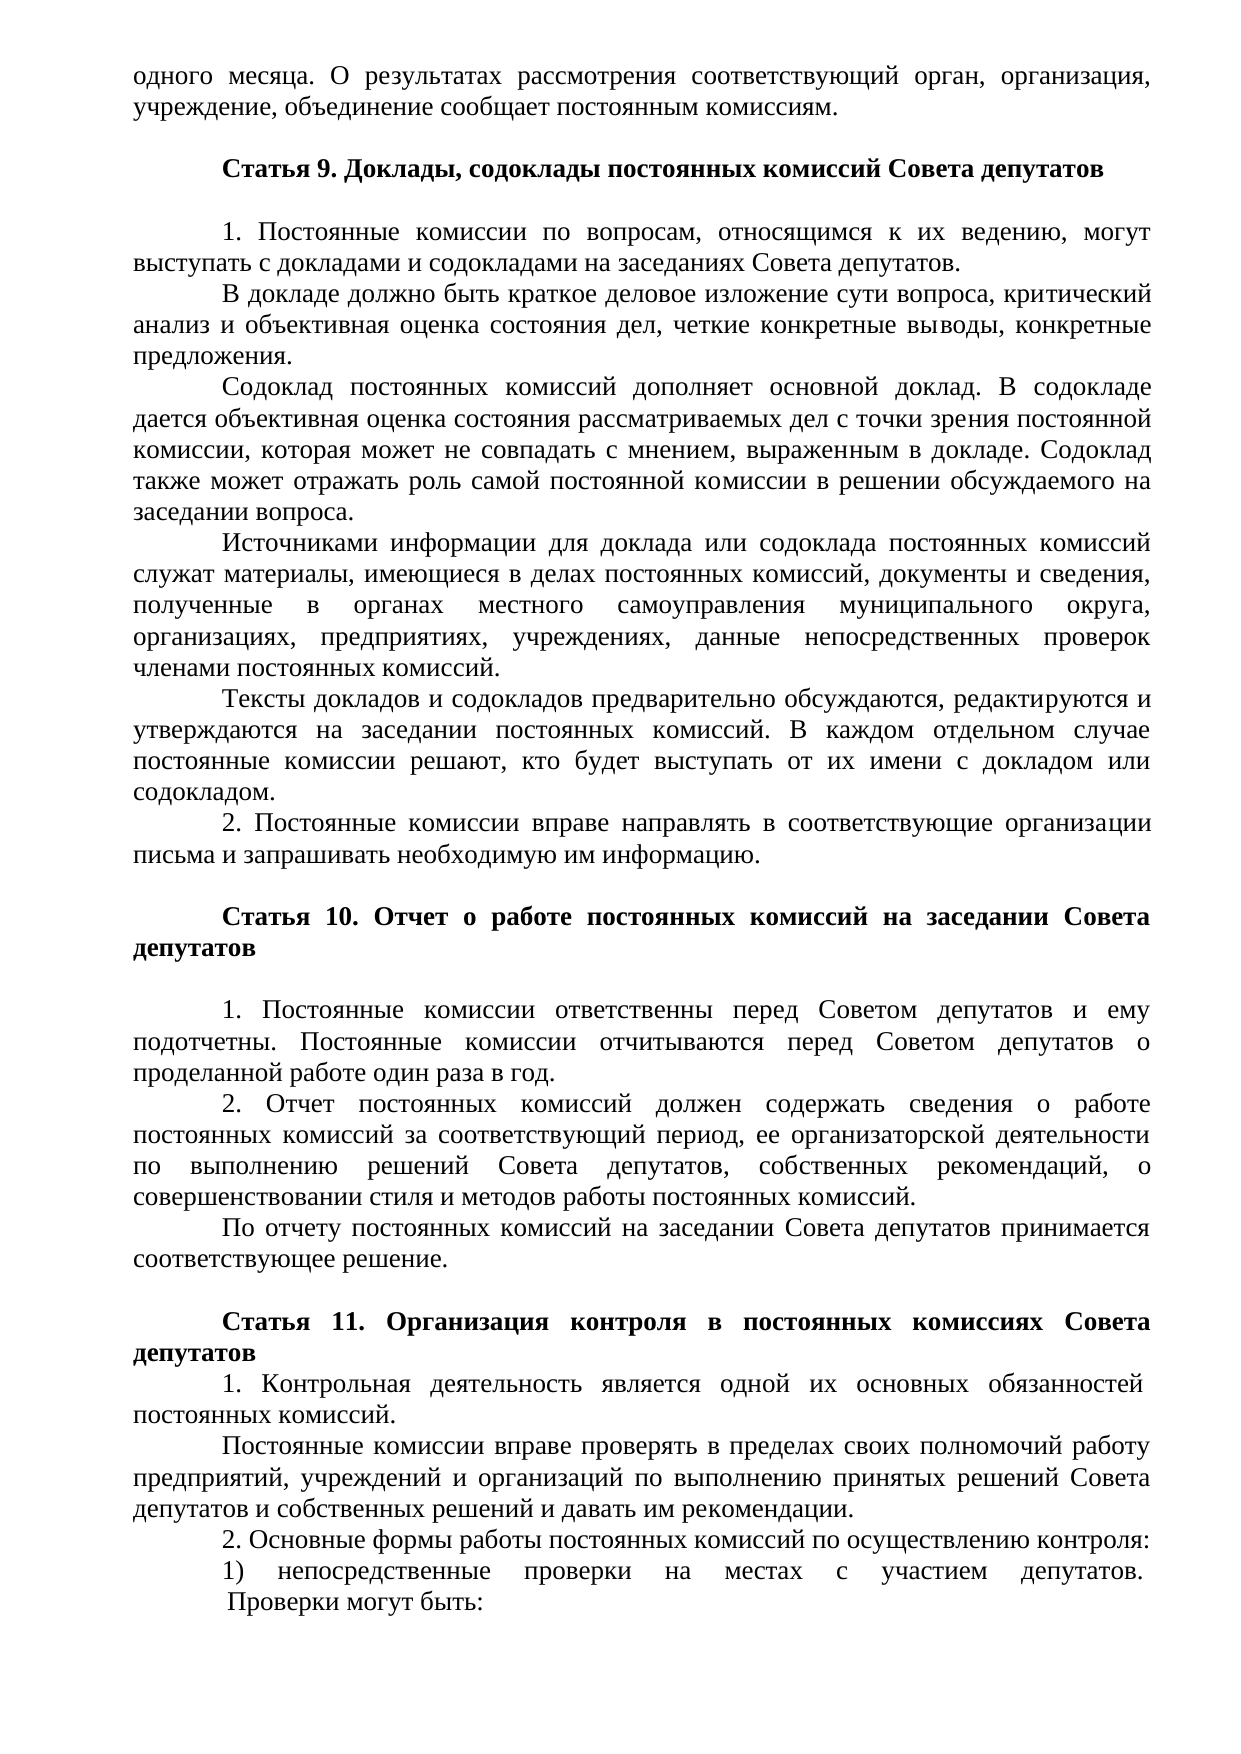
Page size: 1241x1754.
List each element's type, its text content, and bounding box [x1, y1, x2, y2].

text 1. Постоянные комиссии по вопросам, относящимся к их ведению, могут выступать с докладами и содокладами на заседаниях Совета депутатов. [133, 215, 1152, 277]
text В докладе должно быть краткое деловое изложение сути вопроса, критический анализ и объективная оценка состояния дел, четкие конкретные выводы, конкретные предложения. [133, 277, 1152, 371]
text 2. Отчет постоянных комиссий должен содержать сведения о работе постоянных комиссий за соответствующий период, ее организаторской деятельности по выполнению решений Совета депутатов, собственных рекомендаций, о совершенствовании стиля и методов работы постоянных комиссий. [133, 1087, 1152, 1211]
text Источниками информации для доклада или содоклада постоянных комиссий служат материалы, имеющиеся в делах постоянных комиссий, документы и сведения, полученные в органах местного самоуправления муниципального округа, организациях, предприятиях, учреждениях, данные непосредственных проверок членами постоянных комиссий. [133, 526, 1152, 682]
text 2. Постоянные комиссии вправе направлять в соответствующие организации письма и запрашивать необходимую им информацию. [133, 807, 1152, 869]
text Содоклад постоянных комиссий дополняет основной доклад. В содокладе дается объективная оценка состояния рассматриваемых дел с точки зрения постоянной комиссии, которая может не совпадать с мнением, выраженным в докладе. Содоклад также может отражать роль самой постоянной комиссии в решении обсуждаемого на заседании вопроса. [133, 371, 1152, 526]
text Статья 10. Отчет о работе постоянных комиссий на заседании Совета депутатов [133, 900, 1152, 962]
text Тексты докладов и содокладов предварительно обсуждаются, редактируются и утверждаются на заседании постоянных комиссий. В каждом отдельном случае постоянные комиссии решают, кто будет выступать от их имени с докладом или содокладом. [133, 682, 1152, 807]
text По отчету постоянных комиссий на заседании Совета депутатов принимается соответствующее решение. [133, 1211, 1152, 1274]
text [133, 59, 1152, 121]
text 2. Основные формы работы постоянных комиссий по осуществлению контроля: [133, 1523, 1152, 1554]
text 1) непосредственные проверки на местах с участием депутатов. Проверки могут быть: [133, 1554, 1152, 1616]
text Статья 9. Доклады, содоклады постоянных комиссий Совета депутатов [133, 152, 1152, 184]
text Постоянные комиссии вправе проверять в пределах своих полномочий работу предприятий, учреждений и организаций по выполнению принятых решений Совета депутатов и собственных решений и давать им рекомендации. [133, 1429, 1152, 1523]
text 1. Постоянные комиссии ответственны перед Советом депутатов и ему подотчетны. Постоянные комиссии отчитываются перед Советом депутатов о проделанной работе один раза в год. [133, 993, 1152, 1087]
text Статья 11. Организация контроля в постоянных комиссиях Совета депутатов [133, 1305, 1152, 1367]
text 1. Контрольная деятельность является одной их основных обязанностей постоянных комиссий. [133, 1367, 1152, 1429]
